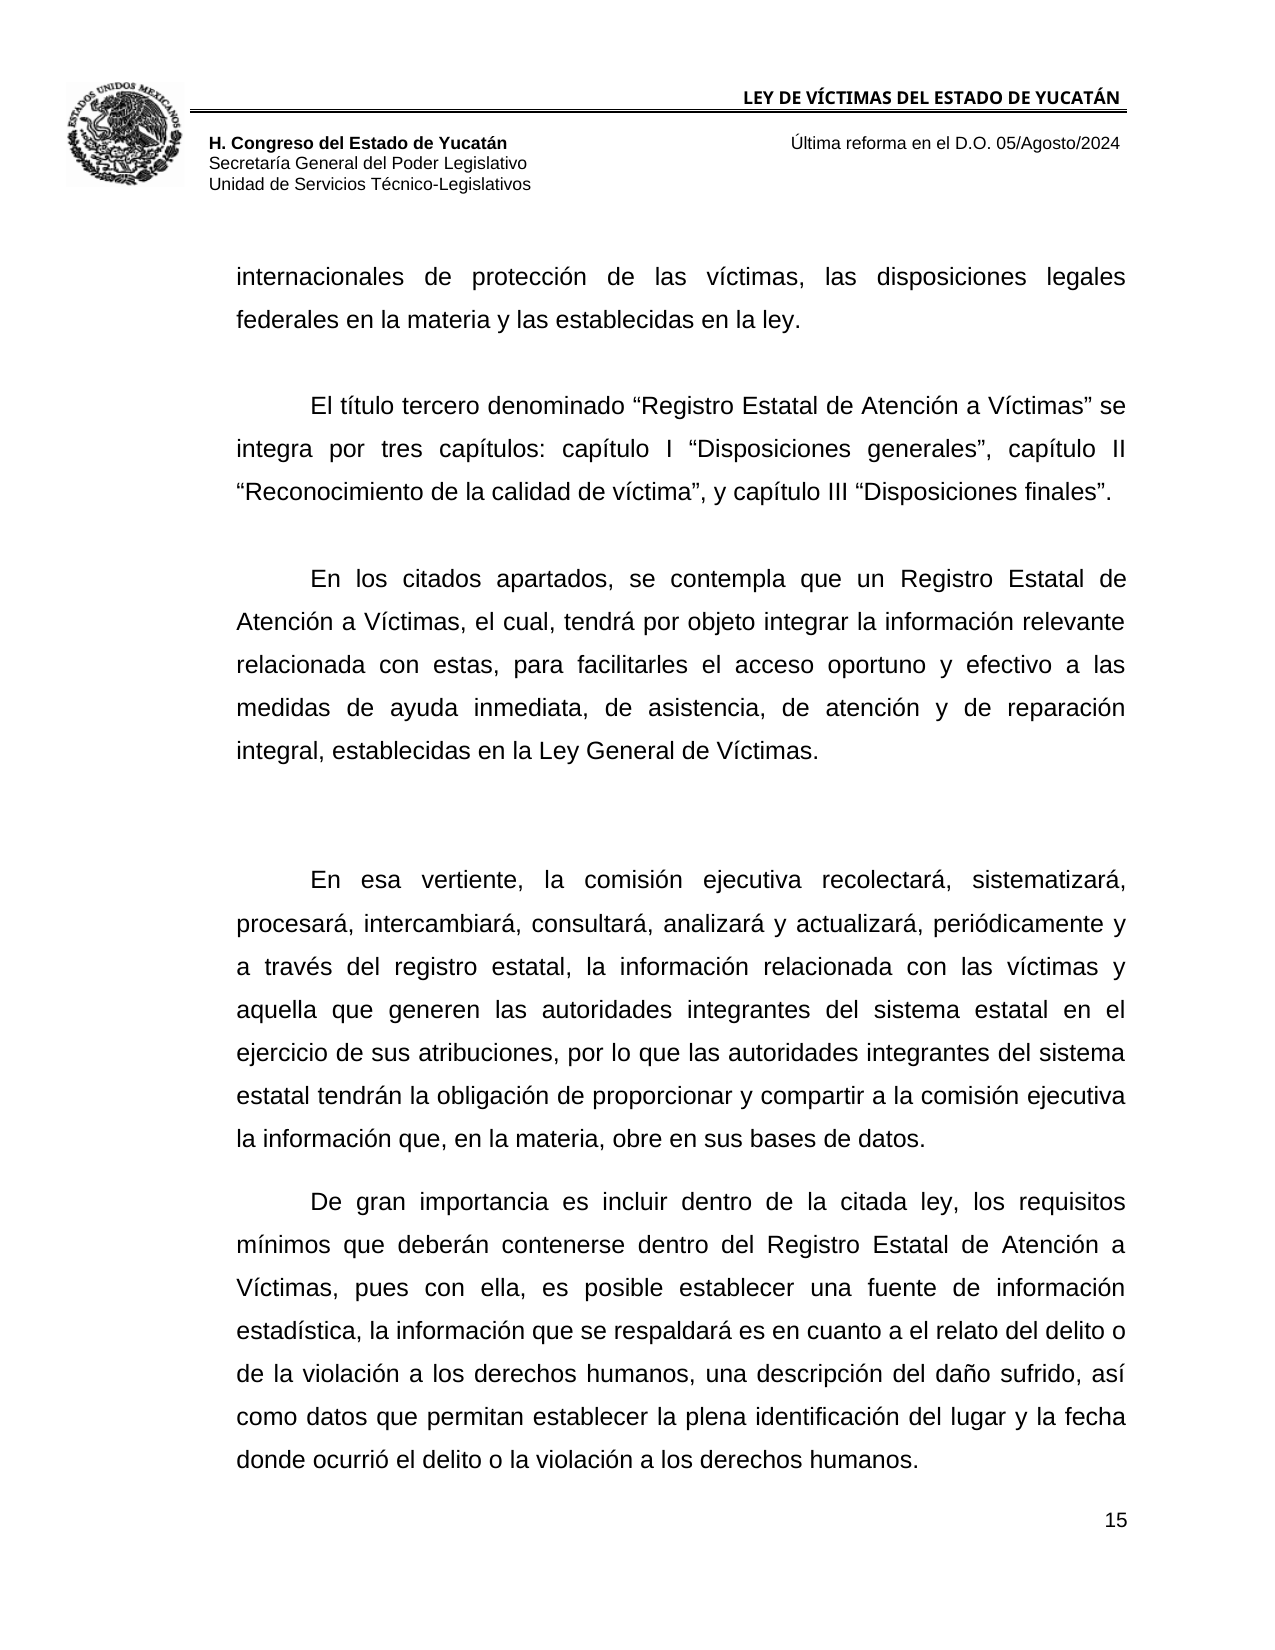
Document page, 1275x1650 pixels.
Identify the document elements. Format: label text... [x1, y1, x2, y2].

text De gran importancia es incluir dentro de la citada ley, los requisitos mínimos que deberán contenerse dentro del Registro Estatal de Atención a Víctimas, pues con ella, es posible establecer una fuente de información estadística, la información que se respaldará es en cuanto a el relato del delito o de la violación a los derechos humanos, una descripción del daño sufrido, así como datos que permitan establecer la plena identificación del lugar y la fecha donde ocurrió el delito o la violación a los derechos humanos. [236, 1186, 1127, 1474]
text En los citados apartados, se contempla que un Registro Estatal de Atención a Víctimas, el cual, tendrá por objeto integrar la información relevante relacionada con estas, para facilitarles el acceso oportuno y efectivo a las medidas de ayuda inmediata, de asistencia, de atención y de reparación integral, establecidas en la Ley General de Víctimas. [236, 563, 1127, 765]
text El título tercero denominado “Registro Estatal de Atención a Víctimas” se integra por tres capítulos: capítulo I “Disposiciones generales”, capítulo II “Reconocimiento de la calidad de víctima”, y capítulo III “Disposiciones finales”. [236, 391, 1127, 506]
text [236, 262, 1127, 333]
text En esa vertiente, la comisión ejecutiva recolectará, sistematizará, procesará, intercambiará, consultará, analizará y actualizará, periódicamente y a través del registro estatal, la información relacionada con las víctimas y aquella que generen las autoridades integrantes del sistema estatal en el ejercicio de sus atribuciones, por lo que las autoridades integrantes del sistema estatal tendrán la obligación de proporcionar y compartir a la comisión ejecutiva la información que, en la materia, obre en sus bases de datos. [236, 865, 1127, 1153]
